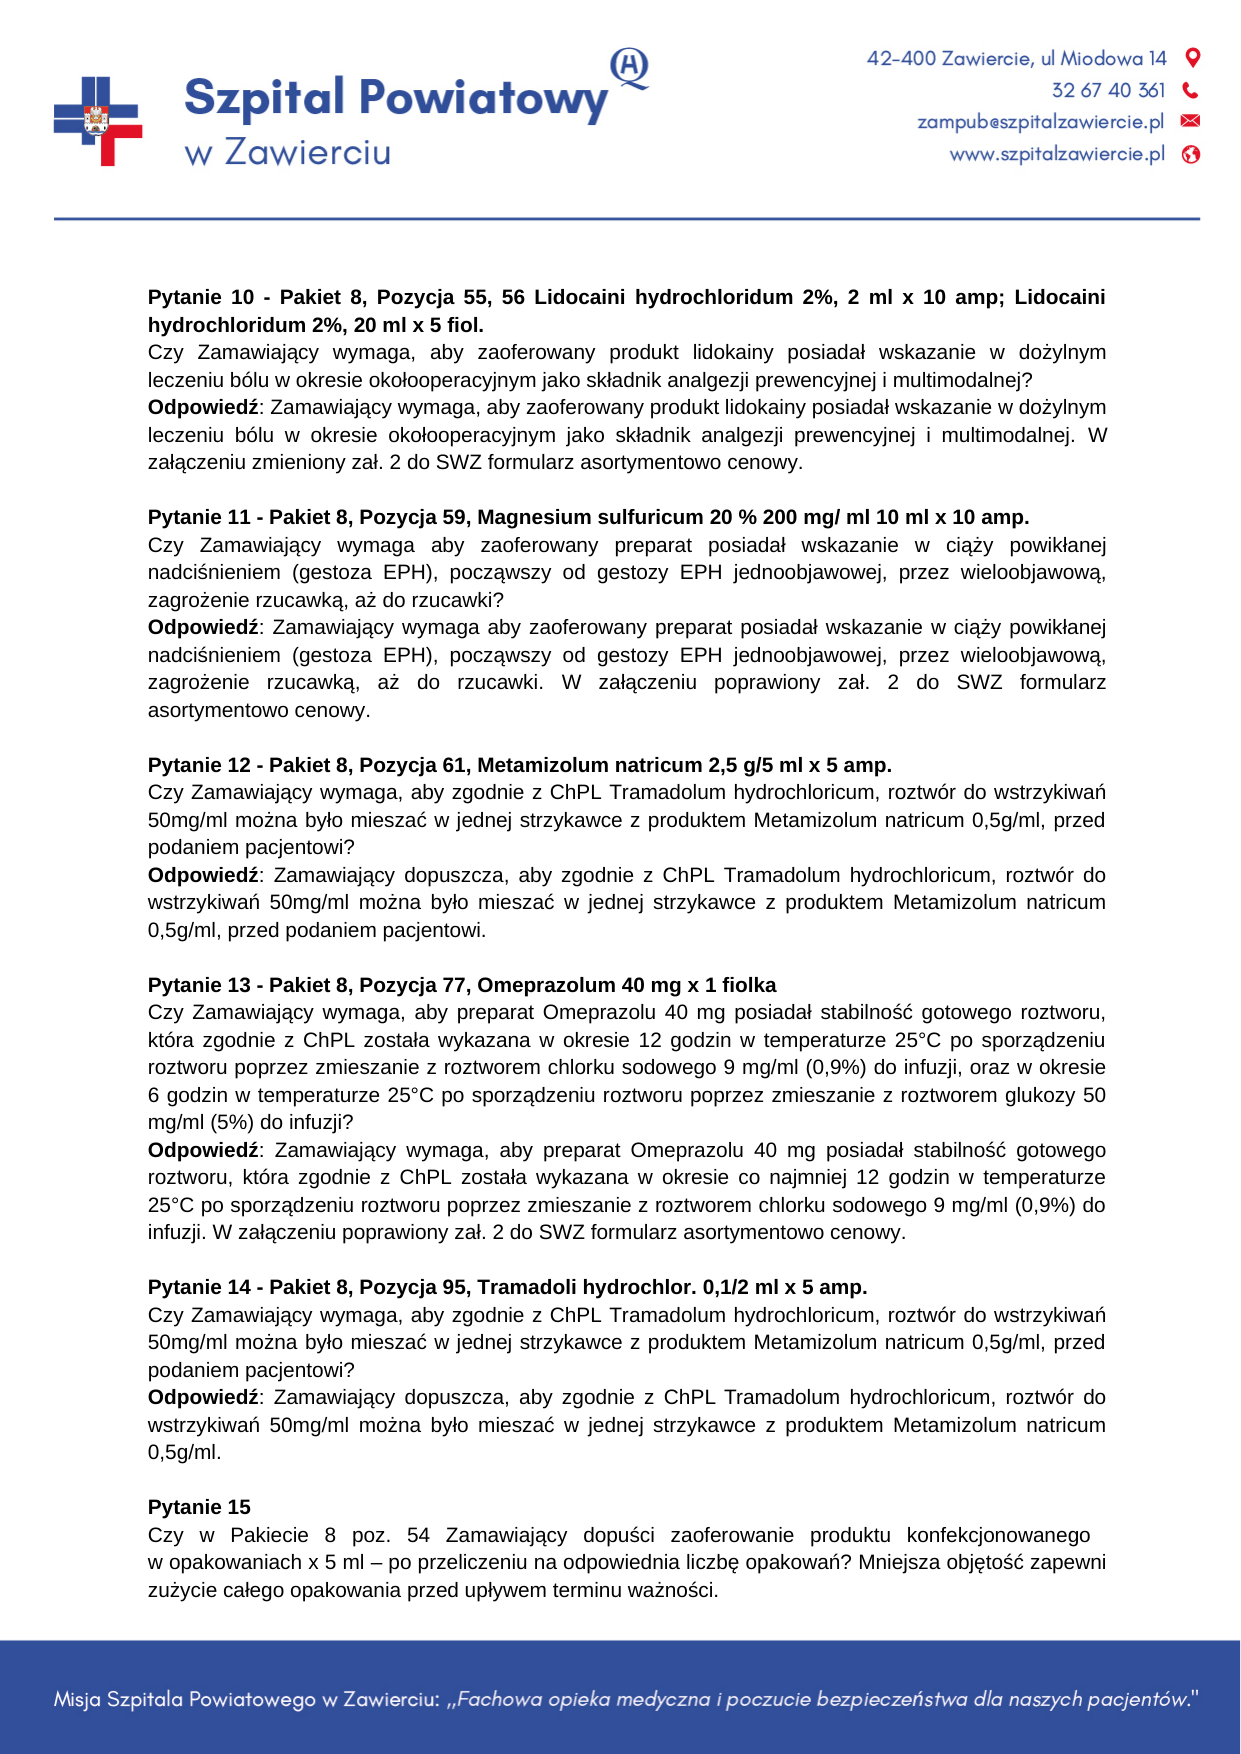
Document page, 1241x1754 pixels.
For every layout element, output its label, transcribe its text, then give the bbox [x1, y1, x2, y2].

text Czy w Pakiecie 8 poz. 54 Zamawiający dopuści zaoferowanie produktu konfekcjonowanego w opakowaniach x 5 ml – po przeliczeniu na odpowiednia liczbę opakowań? Mniejsza objętość zapewni zużycie całego opakowania przed upływem terminu ważności. [148, 1523, 1107, 1602]
text Czy Zamawiający wymaga aby zaoferowany preparat posiadał wskazanie w ciąży powikłanej nadciśnieniem (gestoza EPH), począwszy od gestozy EPH jednoobjawowej, przez wieloobjawową, zagrożenie rzucawką, aż do rzucawki? [148, 533, 1107, 612]
text Odpowiedź: Zamawiający wymaga, aby preparat Omeprazolu 40 mg posiadał stabilność gotowego roztworu, która zgodnie z ChPL została wykazana w okresie co najmniej 12 godzin w temperaturze 25°C po sporządzeniu roztworu poprzez zmieszanie z roztworem chlorku sodowego 9 mg/ml (0,9%) do infuzji. W załączeniu poprawiony zał. 2 do SWZ formularz asortymentowo cenowy. [148, 1138, 1107, 1244]
text Pytanie 14 - Pakiet 8, Pozycja 95, Tramadoli hydrochlor. 0,1/2 ml x 5 amp. [148, 1275, 1107, 1299]
text Pytanie 11 - Pakiet 8, Pozycja 59, Magnesium sulfuricum 20 % 200 mg/ ml 10 ml x 10 amp. [148, 505, 1107, 529]
text Czy Zamawiający wymaga, aby zaoferowany produkt lidokainy posiadał wskazanie w dożylnym leczeniu bólu w okresie okołooperacyjnym jako składnik analgezji prewencyjnej i multimodalnej? [148, 340, 1107, 392]
text Pytanie 15 [148, 1495, 1107, 1519]
text Odpowiedź: Zamawiający dopuszcza, aby zgodnie z ChPL Tramadolum hydrochloricum, roztwór do wstrzykiwań 50mg/ml można było mieszać w jednej strzykawce z produktem Metamizolum natricum 0,5g/ml, przed podaniem pacjentowi. [148, 863, 1107, 942]
text Pytanie 13 - Pakiet 8, Pozycja 77, Omeprazolum 40 mg x 1 fiolka [148, 973, 1107, 997]
text Odpowiedź: Zamawiający wymaga, aby zaoferowany produkt lidokainy posiadał wskazanie w dożylnym leczeniu bólu w okresie okołooperacyjnym jako składnik analgezji prewencyjnej i multimodalnej. W załączeniu zmieniony zał. 2 do SWZ formularz asortymentowo cenowy. [148, 395, 1107, 474]
text Odpowiedź: Zamawiający dopuszcza, aby zgodnie z ChPL Tramadolum hydrochloricum, roztwór do wstrzykiwań 50mg/ml można było mieszać w jednej strzykawce z produktem Metamizolum natricum 0,5g/ml. [148, 1385, 1107, 1464]
text Czy Zamawiający wymaga, aby zgodnie z ChPL Tramadolum hydrochloricum, roztwór do wstrzykiwań 50mg/ml można było mieszać w jednej strzykawce z produktem Metamizolum natricum 0,5g/ml, przed podaniem pacjentowi? [148, 780, 1107, 859]
text Czy Zamawiający wymaga, aby preparat Omeprazolu 40 mg posiadał stabilność gotowego roztworu, która zgodnie z ChPL została wykazana w okresie 12 godzin w temperaturze 25°C po sporządzeniu roztworu poprzez zmieszanie z roztworem chlorku sodowego 9 mg/ml (0,9%) do infuzji, oraz w okresie 6 godzin w temperaturze 25°C po sporządzeniu roztworu poprzez zmieszanie z roztworem glukozy 50 mg/ml (5%) do infuzji? [148, 1000, 1107, 1134]
text Odpowiedź: Zamawiający wymaga aby zaoferowany preparat posiadał wskazanie w ciąży powikłanej nadciśnieniem (gestoza EPH), począwszy od gestozy EPH jednoobjawowej, przez wieloobjawową, zagrożenie rzucawką, aż do rzucawki. W załączeniu poprawiony zał. 2 do SWZ formularz asortymentowo cenowy. [148, 615, 1107, 722]
picture [0, 0, 1241, 1754]
text Pytanie 12 - Pakiet 8, Pozycja 61, Metamizolum natricum 2,5 g/5 ml x 5 amp. [148, 753, 1107, 777]
text Czy Zamawiający wymaga, aby zgodnie z ChPL Tramadolum hydrochloricum, roztwór do wstrzykiwań 50mg/ml można było mieszać w jednej strzykawce z produktem Metamizolum natricum 0,5g/ml, przed podaniem pacjentowi? [148, 1303, 1107, 1382]
text Pytanie 10 - Pakiet 8, Pozycja 55, 56 Lidocaini hydrochloridum 2%, 2 ml x 10 amp; Lidocaini hydrochloridum 2%, 20 ml x 5 fiol. [148, 285, 1107, 337]
